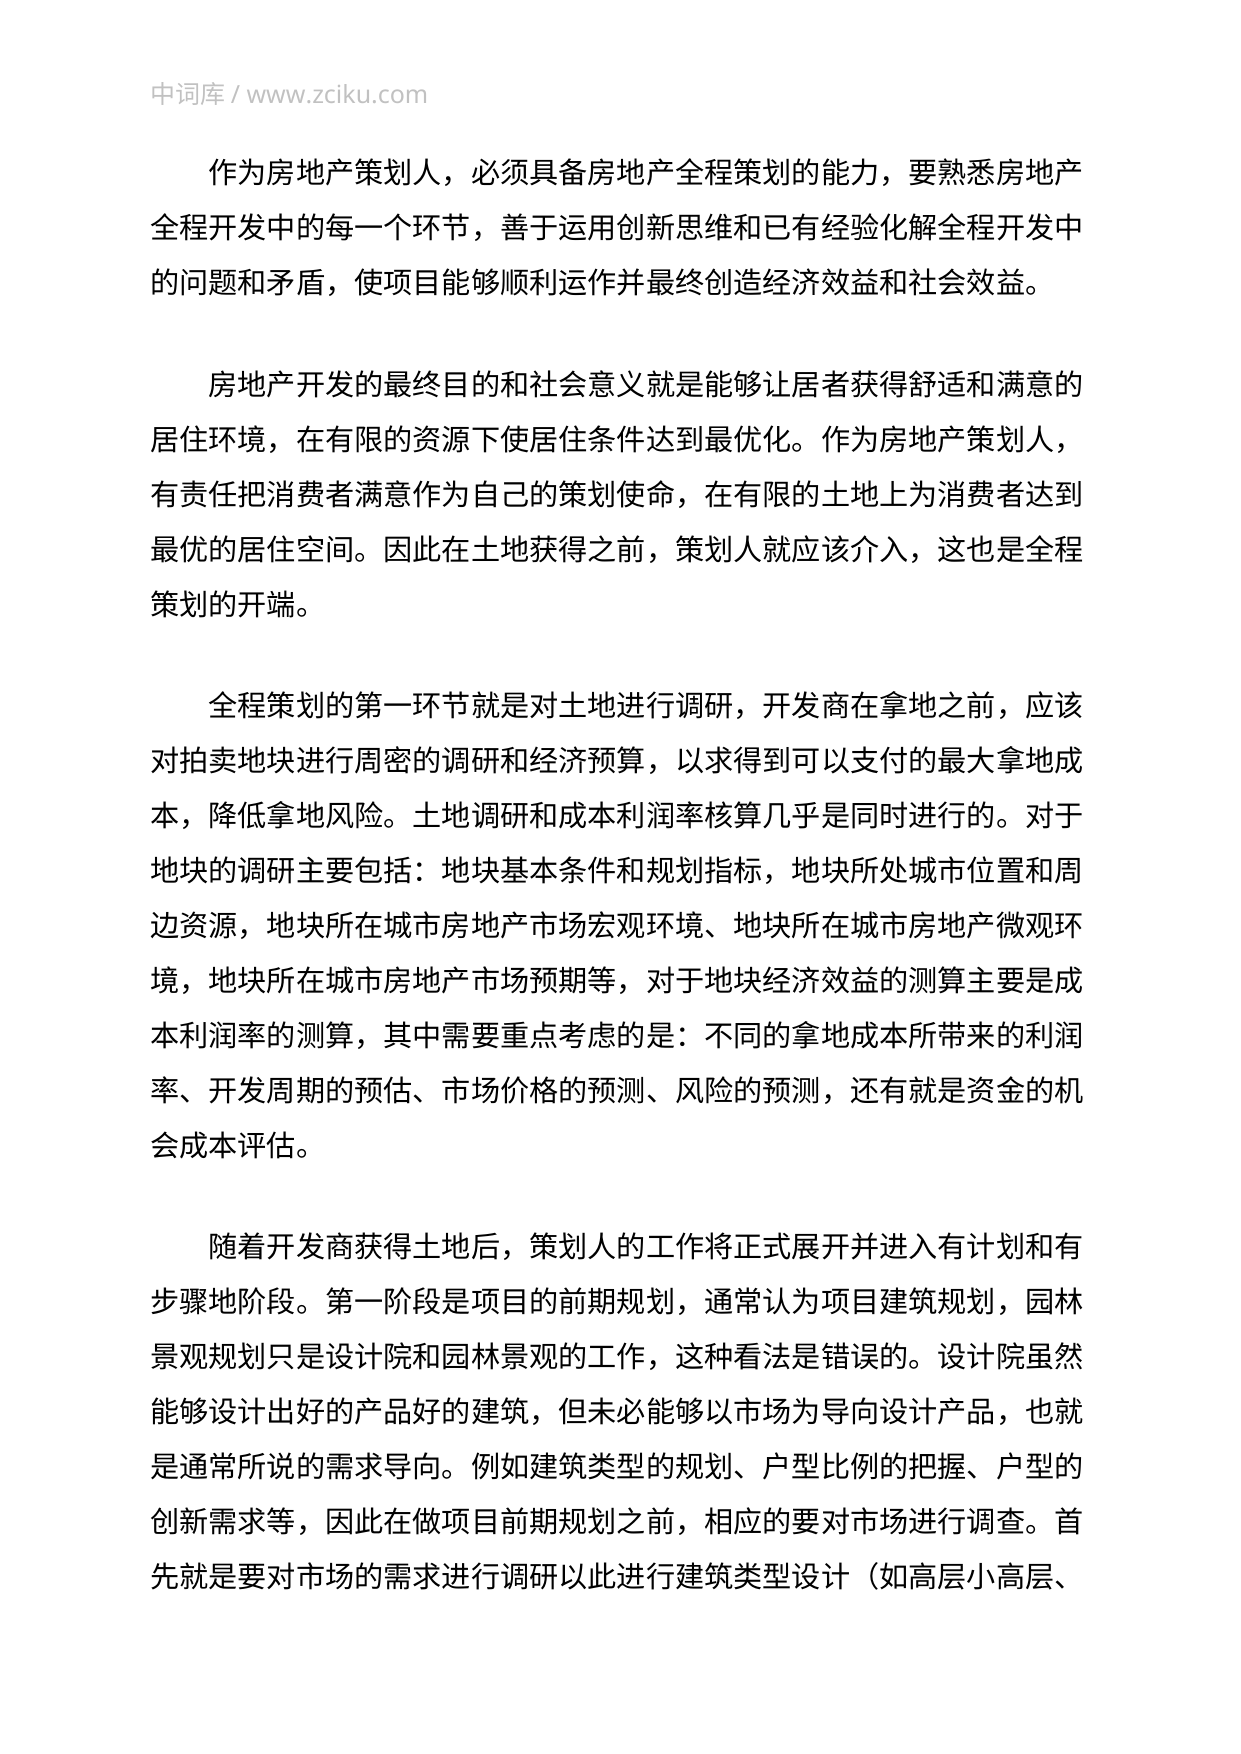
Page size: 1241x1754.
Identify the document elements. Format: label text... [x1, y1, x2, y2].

text 作为房地产策划人，必须具备房地产全程策划的能力，要熟悉房地产全程开发中的每一个环节，善于运用创新思维和已有经验化解全程开发中的问题和矛盾，使项目能够顺利运作并最终创造经济效益和社会效益。 [150, 150, 1090, 302]
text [150, 1224, 1090, 1596]
text 房地产开发的最终目的和社会意义就是能够让居者获得舒适和满意的居住环境，在有限的资源下使居住条件达到最优化。作为房地产策划人，有责任把消费者满意作为自己的策划使命，在有限的土地上为消费者达到最优的居住空间。因此在土地获得之前，策划人就应该介入，这也是全程策划的开端。 [150, 362, 1090, 623]
text 全程策划的第一环节就是对土地进行调研，开发商在拿地之前，应该对拍卖地块进行周密的调研和经济预算，以求得到可以支付的最大拿地成本，降低拿地风险。土地调研和成本利润率核算几乎是同时进行的。对于地块的调研主要包括：地块基本条件和规划指标，地块所处城市位置和周边资源，地块所在城市房地产市场宏观环境、地块所在城市房地产微观环境，地块所在城市房地产市场预期等，对于地块经济效益的测算主要是成本利润率的测算，其中需要重点考虑的是：不同的拿地成本所带来的利润率、开发周期的预估、市场价格的预测、风险的预测，还有就是资金的机会成本评估。 [150, 683, 1090, 1164]
